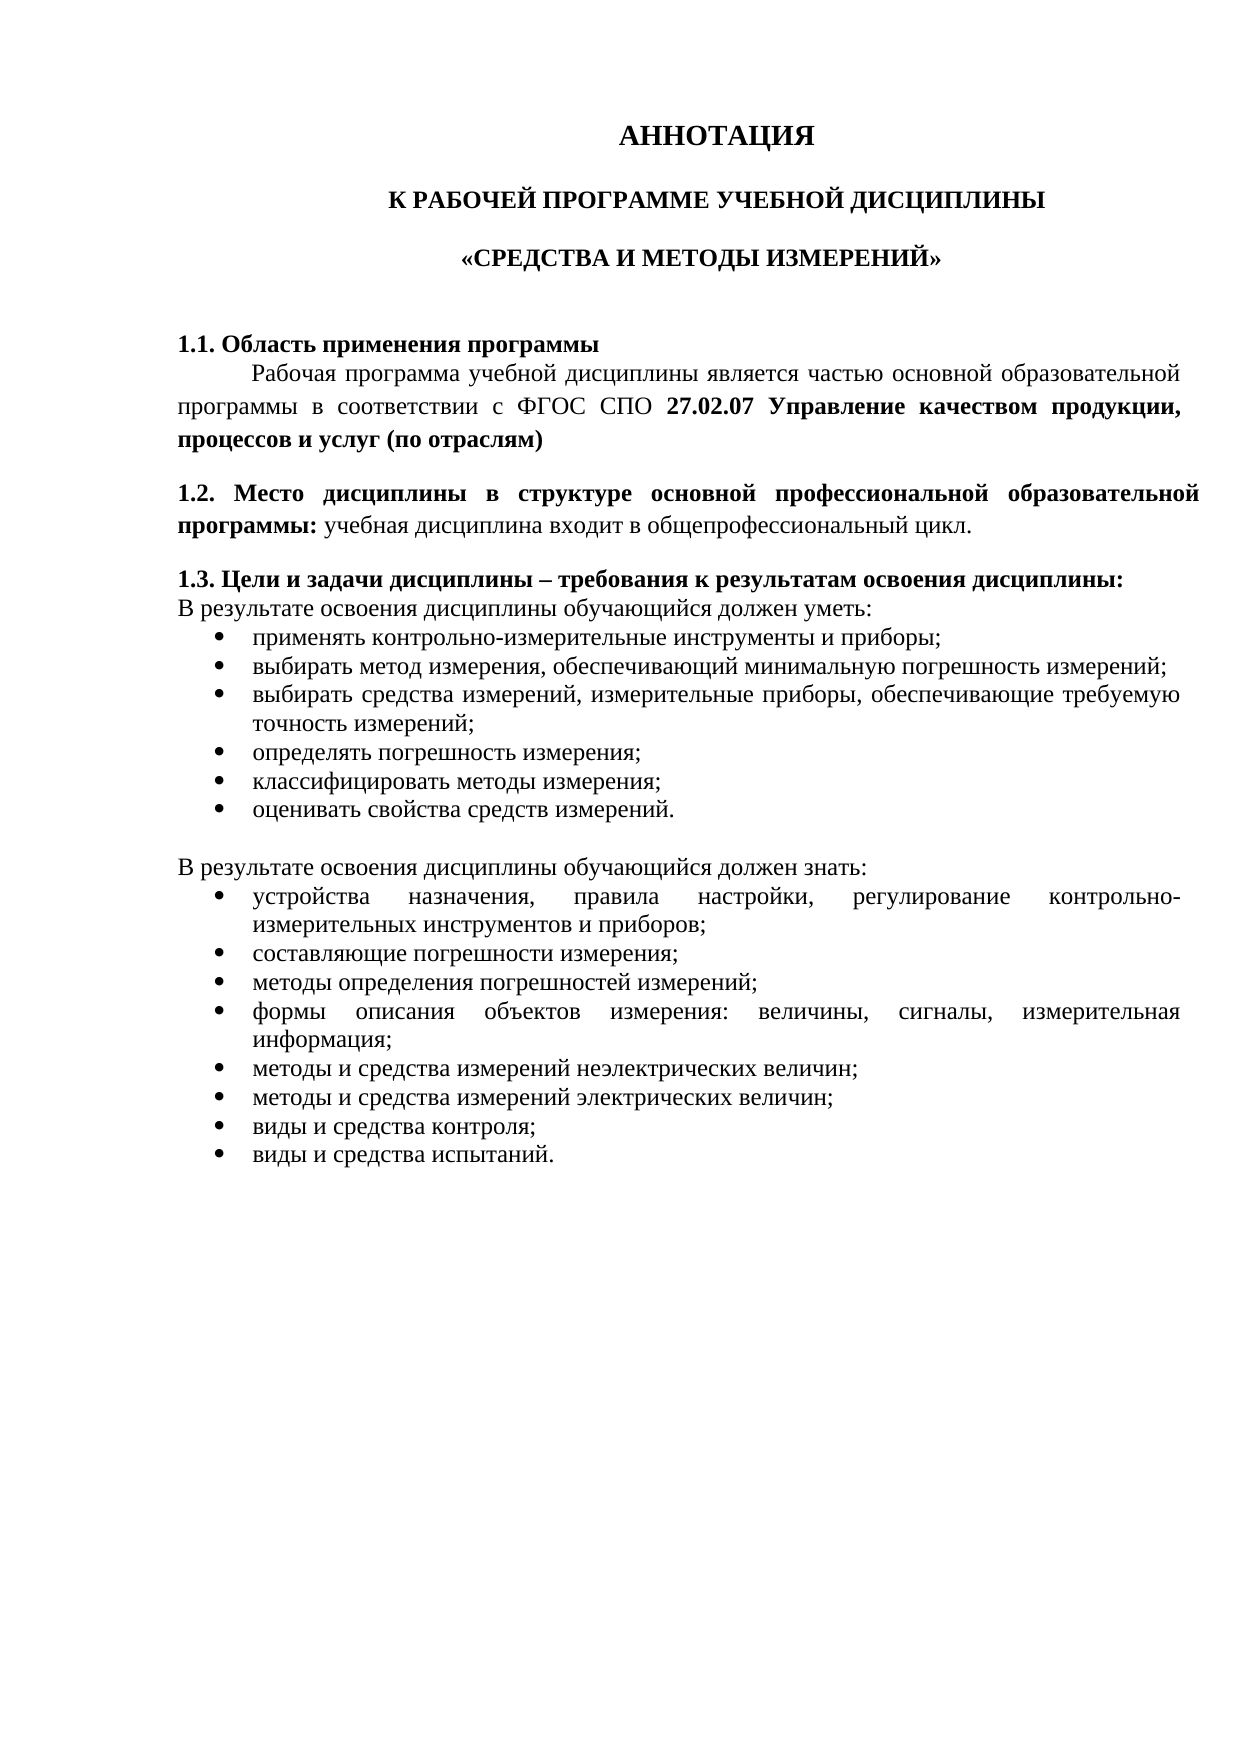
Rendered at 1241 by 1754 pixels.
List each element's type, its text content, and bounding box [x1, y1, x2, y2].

list выбирать метод измерения, обеспечивающий минимальную погрешность измерений; [215, 651, 1181, 679]
list формы описания объектов измерения: величины, сигналы, измерительная информация; [215, 996, 1181, 1053]
list применять контрольно-измерительные инструменты и приборы; [215, 622, 1181, 651]
list методы и средства измерений неэлектрических величин; [215, 1053, 1181, 1082]
list методы и средства измерений электрических величин; [215, 1082, 1181, 1111]
text 1.3. Цели и задачи дисциплины – требования к результатам освоения дисциплины: [177, 564, 1181, 593]
list выбирать средства измерений, измерительные приборы, обеспечивающие требуемую точность измерений; [215, 679, 1181, 737]
list оценивать свойства средств измерений. [215, 794, 1181, 823]
text В результате освоения дисциплины обучающийся должен уметь: [177, 593, 1181, 622]
list методы определения погрешностей измерений; [215, 967, 1181, 996]
list «средства и методы измерений» [221, 243, 1181, 271]
list К РАБОЧЕЙ ПРОГРАММЕ УЧЕБНОЙ ДИСЦИПЛИНЫ [252, 185, 1181, 214]
list виды и средства испытаний. [215, 1139, 1181, 1168]
list Область применения программы [177, 329, 1201, 358]
text 1.2. Место дисциплины в структуре основной профессиональной образовательной программы: учебная дисциплина входит в общепрофессиональный цикл. [177, 478, 1201, 539]
list виды и средства контроля; [215, 1111, 1181, 1139]
list устройства назначения, правила настройки, регулирование контрольно-измерительных инструментов и приборов; [215, 881, 1181, 938]
list составляющие погрешности измерения; [215, 938, 1181, 967]
text В результате освоения дисциплины обучающийся должен знать: [177, 852, 1181, 881]
list АННОТАЦИЯ [252, 118, 1181, 152]
text Рабочая программа учебной дисциплины является частью основной образовательной программы в соответствии с ФГОС СПО 27.02.07 Управление качеством продукции, процессов и услуг (по отраслям) [177, 358, 1181, 452]
list определять погрешность измерения; [215, 737, 1181, 766]
list классифицировать методы измерения; [215, 766, 1181, 794]
